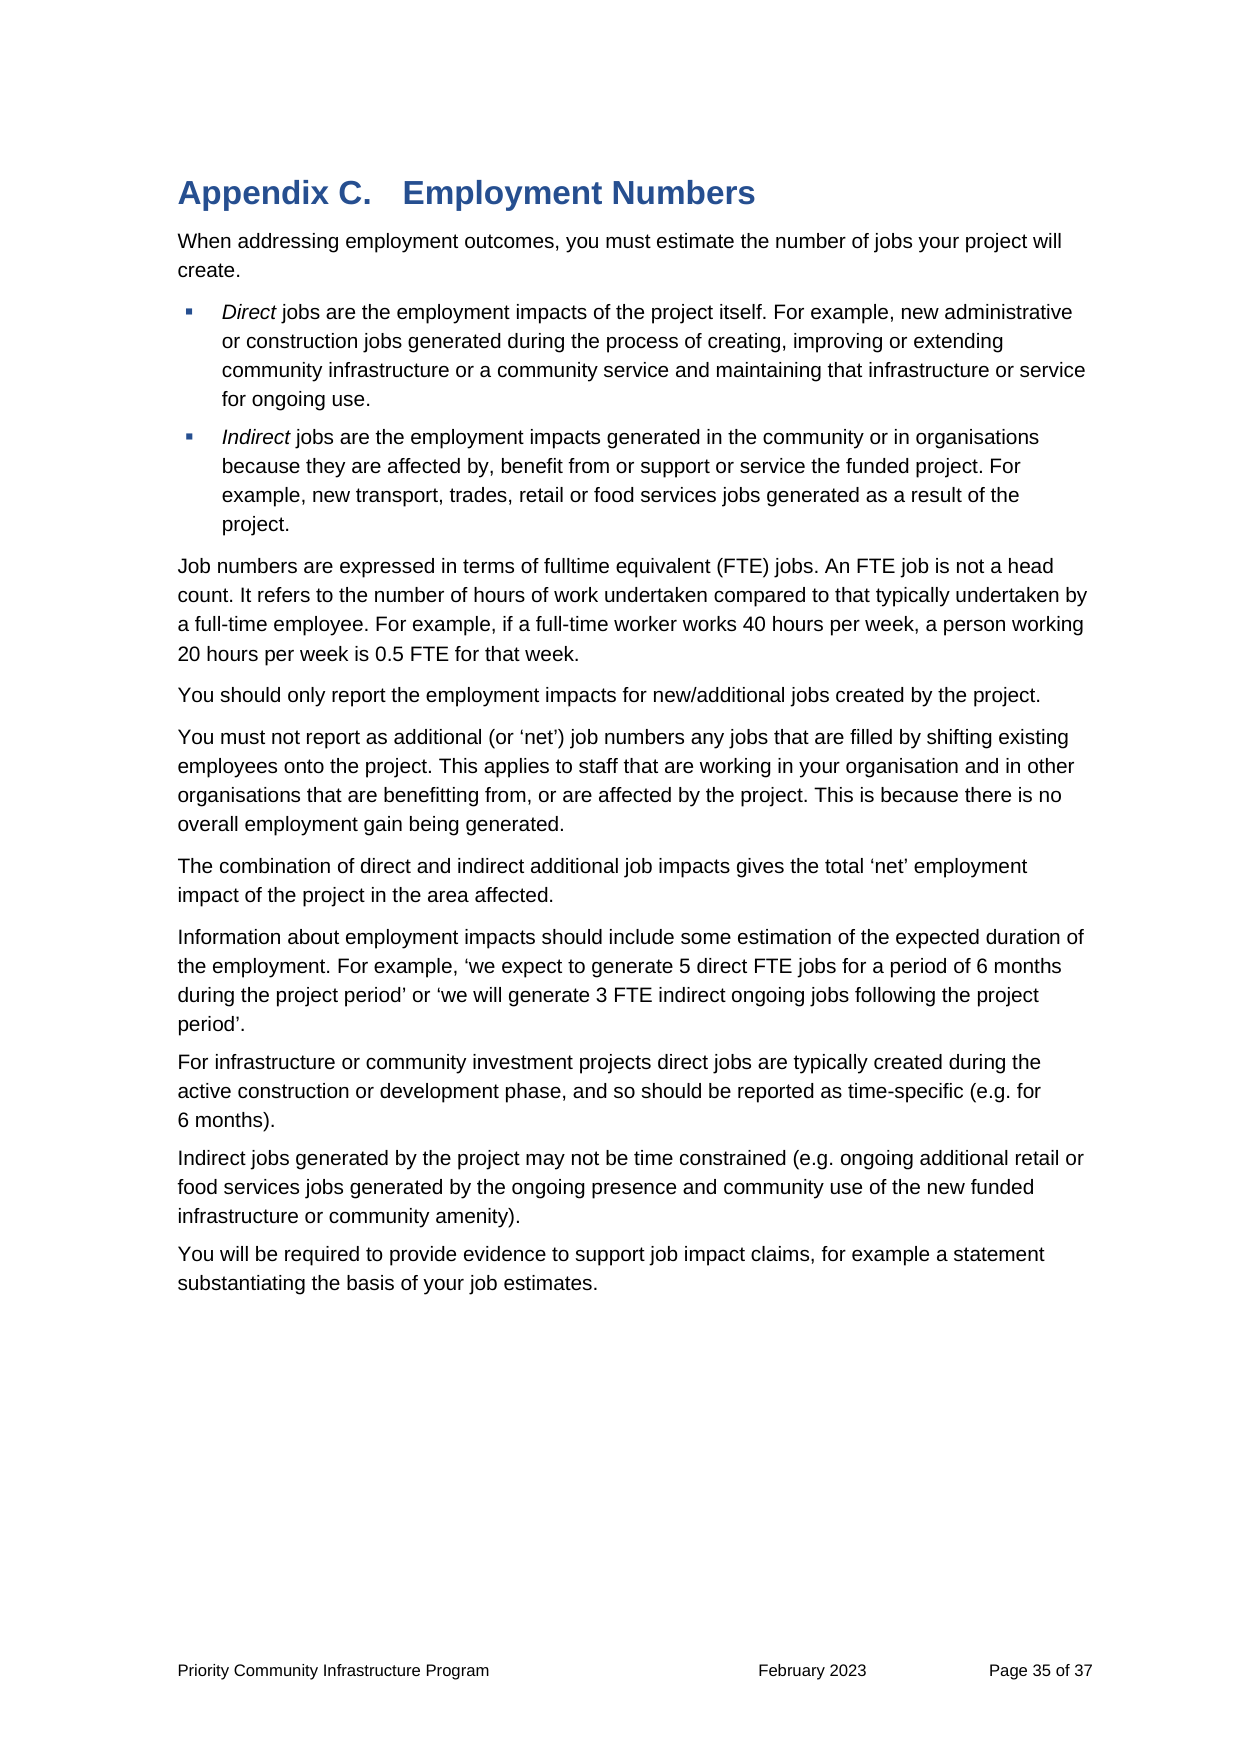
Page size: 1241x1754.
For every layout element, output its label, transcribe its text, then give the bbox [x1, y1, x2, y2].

list Information about employment impacts should include some estimation of the expected duration of the employment. For example, ‘we expect to generate 5 direct FTE jobs for a period of 6 months during the project period’ or ‘we will generate 3 FTE indirect ongoing jobs following the project period’. [177, 919, 1092, 1036]
text The combination of direct and indirect additional job impacts gives the total ‘net’ employment impact of the project in the area affected. [177, 849, 1092, 907]
list Direct jobs are the employment impacts of the project itself. For example, new administrative or construction jobs generated during the process of creating, improving or extending community infrastructure or a community service and maintaining that infrastructure or service for ongoing use. [184, 294, 1092, 411]
text You should only report the employment impacts for new/additional jobs created by the project. [177, 678, 1092, 707]
text You must not report as additional (or ‘net’) job numbers any jobs that are filled by shifting existing employees onto the project. This applies to staff that are working in your organisation and in other organisations that are benefitting from, or are affected by the project. This is because there is no overall employment gain being generated. [177, 719, 1092, 836]
list For infrastructure or community investment projects direct jobs are typically created during the active construction or development phase, and so should be reported as time-specific (e.g. for 6 months). [177, 1044, 1092, 1132]
text Job numbers are expressed in terms of fulltime equivalent (FTE) jobs. An FTE job is not a head count. It refers to the number of hours of work undertaken compared to that typically undertaken by a full-time employee. For example, if a full-time worker works 40 hours per week, a person working 20 hours per week is 0.5 FTE for that week. [177, 549, 1092, 665]
subtitle Employment Numbers [177, 173, 1092, 211]
text You will be required to provide evidence to support job impact claims, for example a statement substantiating the basis of your job estimates. [177, 1236, 1092, 1294]
text When addressing employment outcomes, you must estimate the number of jobs your project will create. [177, 224, 1092, 282]
list Indirect jobs generated by the project may not be time constrained (e.g. ongoing additional retail or food services jobs generated by the ongoing presence and community use of the new funded infrastructure or community amenity). [177, 1140, 1092, 1228]
list Indirect jobs are the employment impacts generated in the community or in organisations because they are affected by, benefit from or support or service the funded project. For example, new transport, trades, retail or food services jobs generated as a result of the project. [184, 419, 1092, 536]
